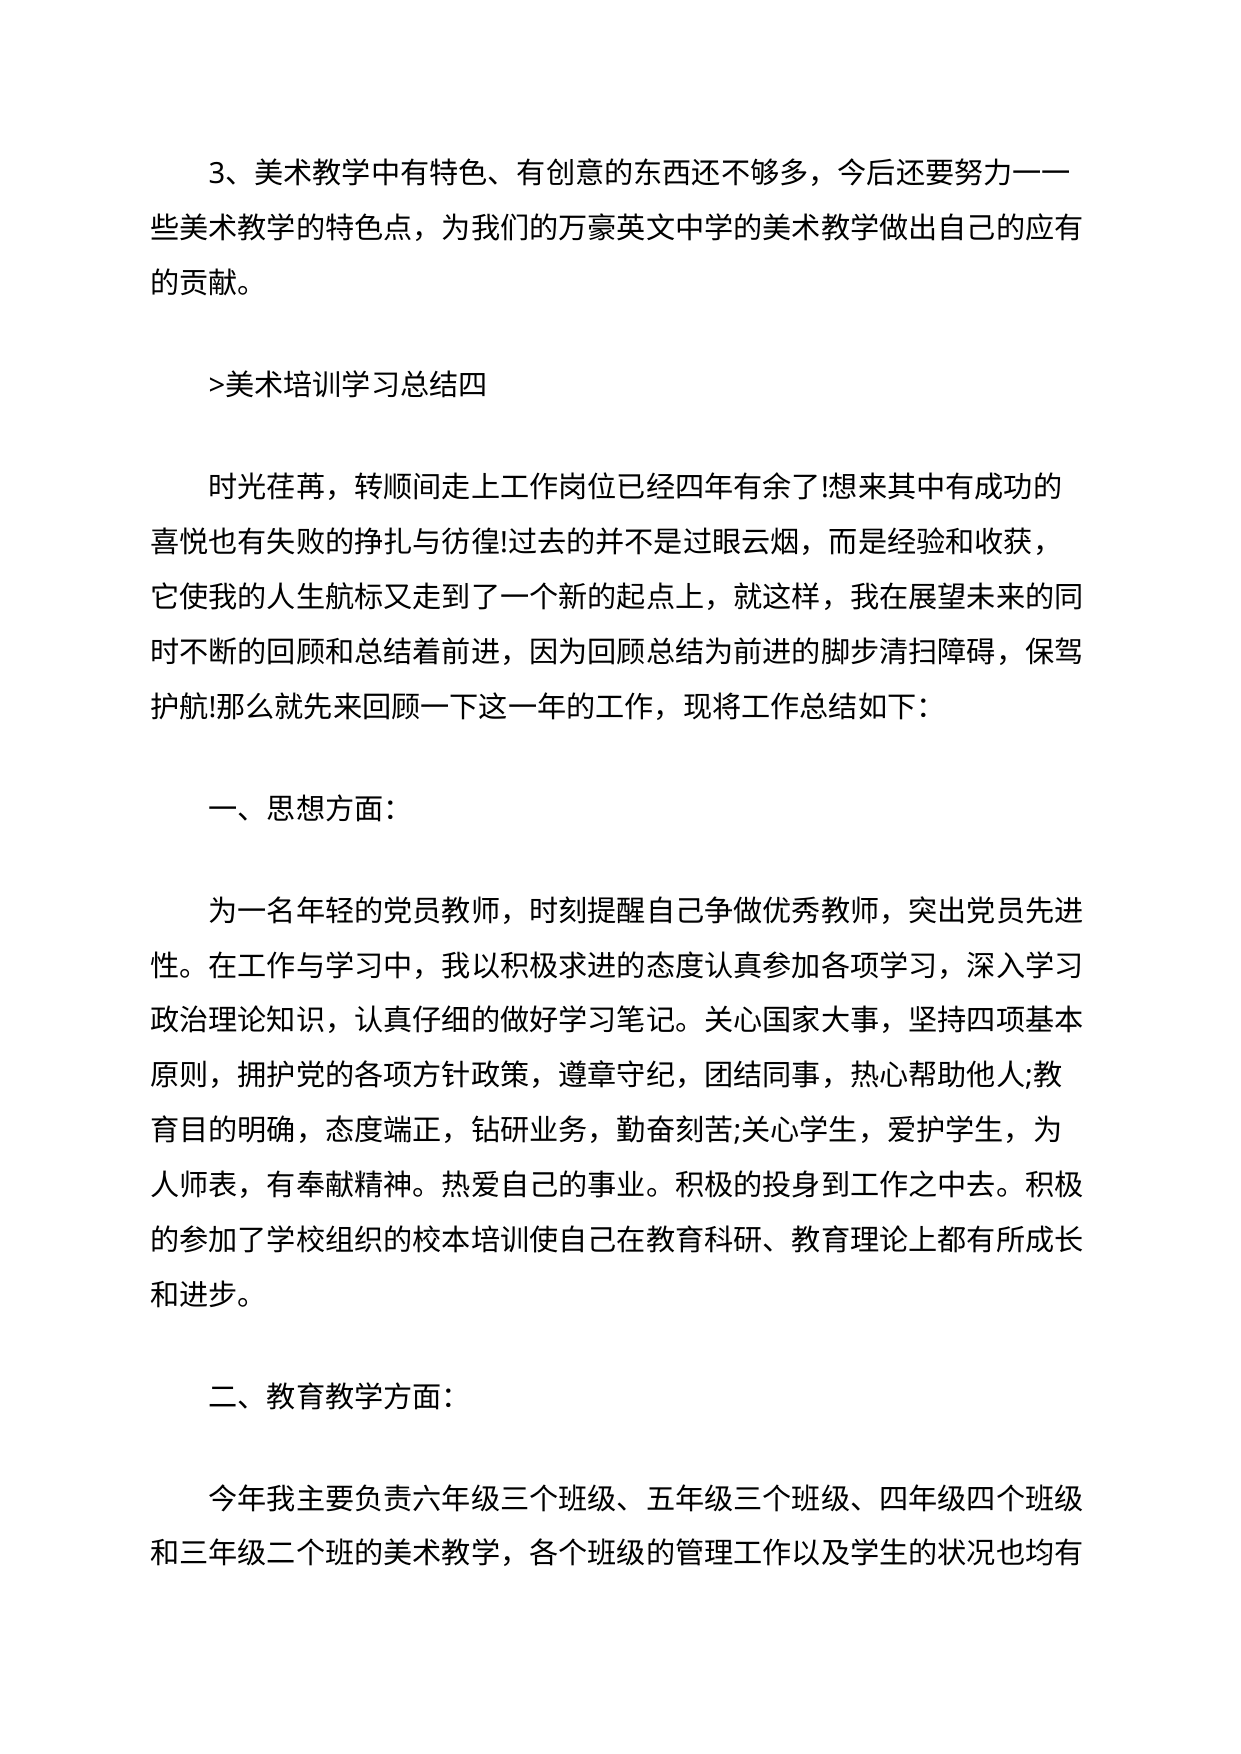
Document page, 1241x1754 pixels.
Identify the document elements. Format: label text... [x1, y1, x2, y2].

text >美术培训学习总结四 [150, 362, 1090, 404]
text 3、美术教学中有特色、有创意的东西还不够多，今后还要努力一一些美术教学的特色点，为我们的万豪英文中学的美术教学做出自己的应有的贡献。 [150, 150, 1090, 302]
text 时光荏苒，转顺间走上工作岗位已经四年有余了!想来其中有成功的喜悦也有失败的挣扎与彷徨!过去的并不是过眼云烟，而是经验和收获，它使我的人生航标又走到了一个新的起点上，就这样，我在展望未来的同时不断的回顾和总结着前进，因为回顾总结为前进的脚步清扫障碍，保驾护航!那么就先来回顾一下这一年的工作，现将工作总结如下： [150, 464, 1090, 726]
text 一、思想方面： [150, 785, 1090, 828]
text 为一名年轻的党员教师，时刻提醒自己争做优秀教师，突出党员先进性。在工作与学习中，我以积极求进的态度认真参加各项学习，深入学习政治理论知识，认真仔细的做好学习笔记。关心国家大事，坚持四项基本原则，拥护党的各项方针政策，遵章守纪，团结同事，热心帮助他人;教育目的明确，态度端正，钻研业务，勤奋刻苦;关心学生，爱护学生，为人师表，有奉献精神。热爱自己的事业。积极的投身到工作之中去。积极的参加了学校组织的校本培训使自己在教育科研、教育理论上都有所成长和进步。 [150, 887, 1090, 1314]
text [150, 1475, 1090, 1572]
text 二、教育教学方面： [150, 1373, 1090, 1416]
